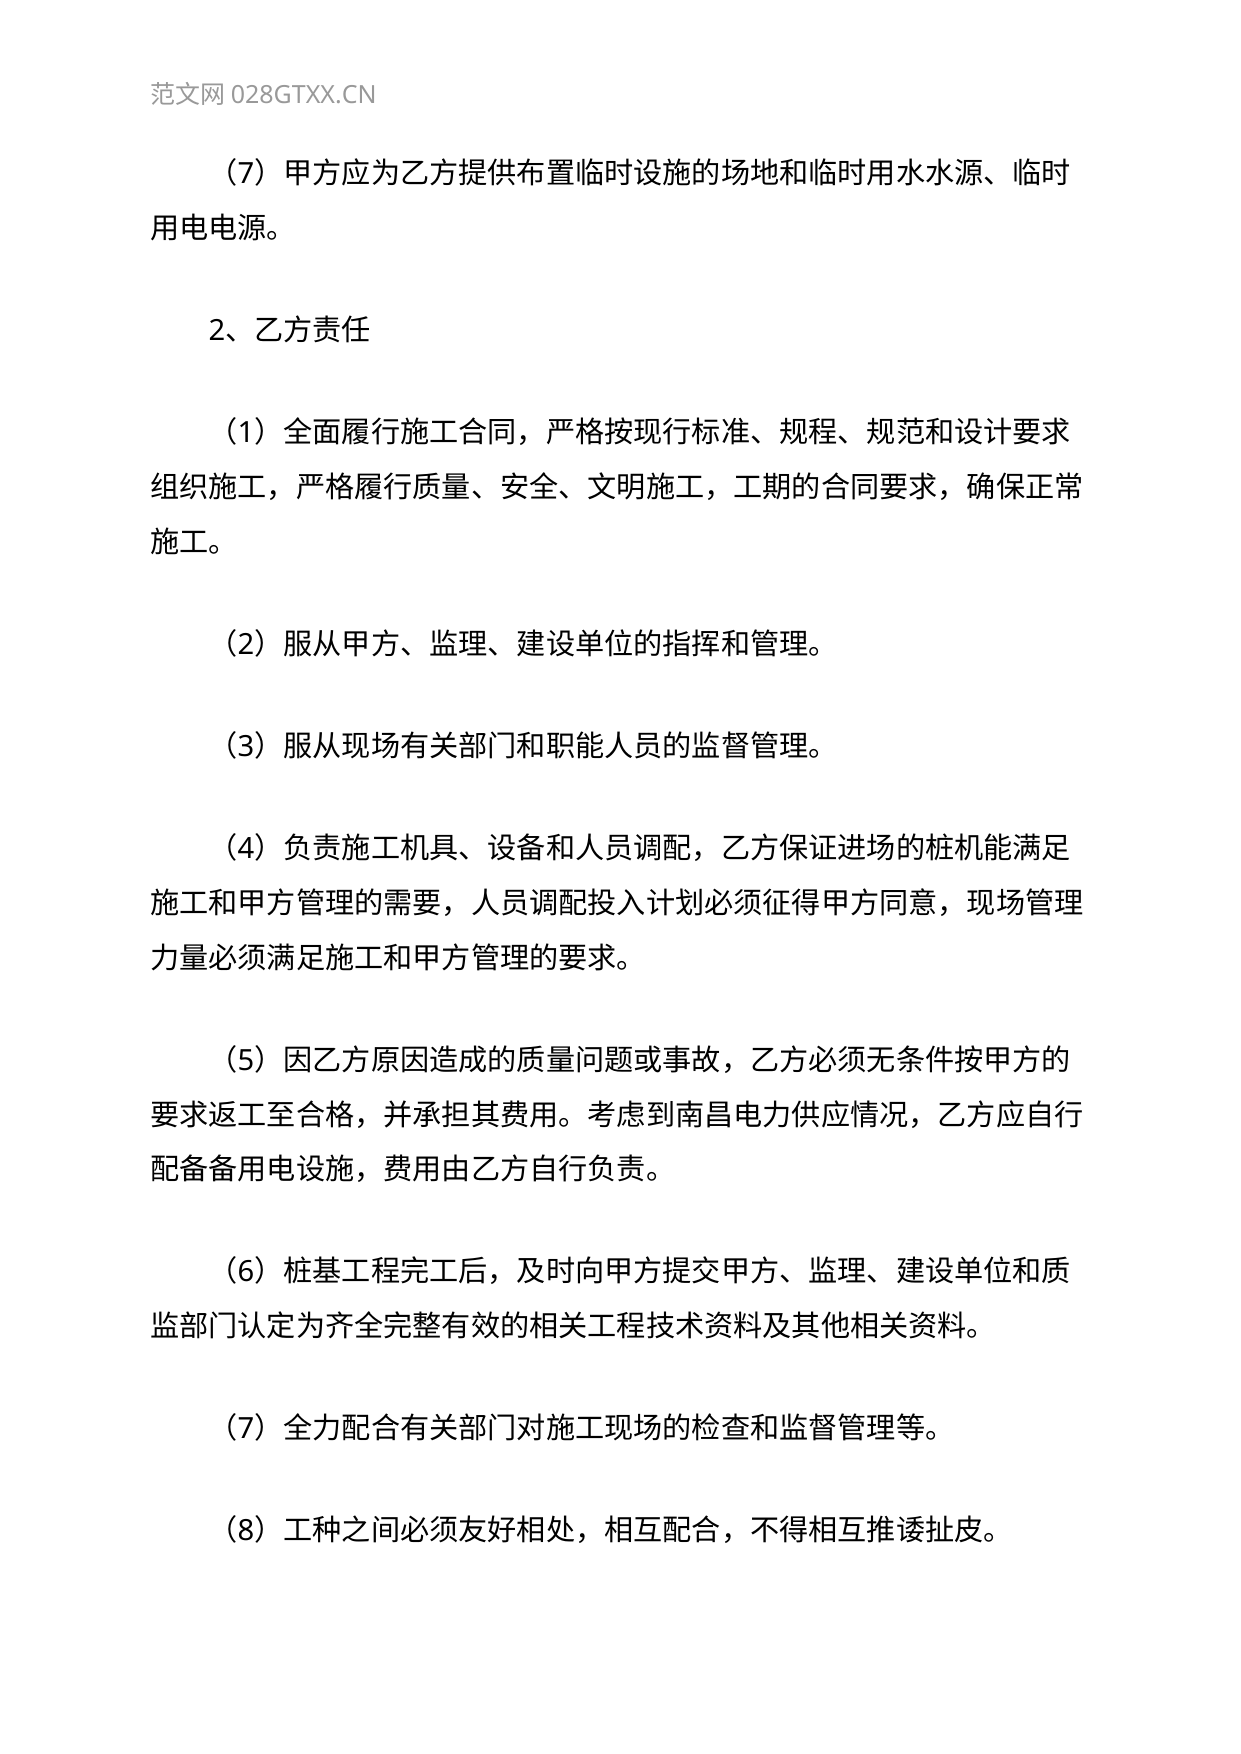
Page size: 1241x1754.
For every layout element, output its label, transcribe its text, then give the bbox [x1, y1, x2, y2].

text （3）服从现场有关部门和职能人员的监督管理。 [150, 722, 1090, 765]
text （5）因乙方原因造成的质量问题或事故，乙方必须无条件按甲方的要求返工至合格，并承担其费用。考虑到南昌电力供应情况，乙方应自行配备备用电设施，费用由乙方自行负责。 [150, 1036, 1090, 1188]
text （4）负责施工机具、设备和人员调配，乙方保证进场的桩机能满足施工和甲方管理的需要，人员调配投入计划必须征得甲方同意，现场管理力量必须满足施工和甲方管理的要求。 [150, 824, 1090, 977]
text （1）全面履行施工合同，严格按现行标准、规程、规范和设计要求组织施工，严格履行质量、安全、文明施工，工期的合同要求，确保正常施工。 [150, 409, 1090, 561]
text 2、乙方责任 [150, 307, 1090, 349]
text （2）服从甲方、监理、建设单位的指挥和管理。 [150, 620, 1090, 663]
text （7）甲方应为乙方提供布置临时设施的场地和临时用水水源、临时用电电源。 [150, 150, 1090, 247]
text （6）桩基工程完工后，及时向甲方提交甲方、监理、建设单位和质监部门认定为齐全完整有效的相关工程技术资料及其他相关资料。 [150, 1248, 1090, 1345]
text （7）全力配合有关部门对施工现场的检查和监督管理等。 [150, 1404, 1090, 1447]
text （8）工种之间必须友好相处，相互配合，不得相互推诿扯皮。 [150, 1506, 1090, 1549]
